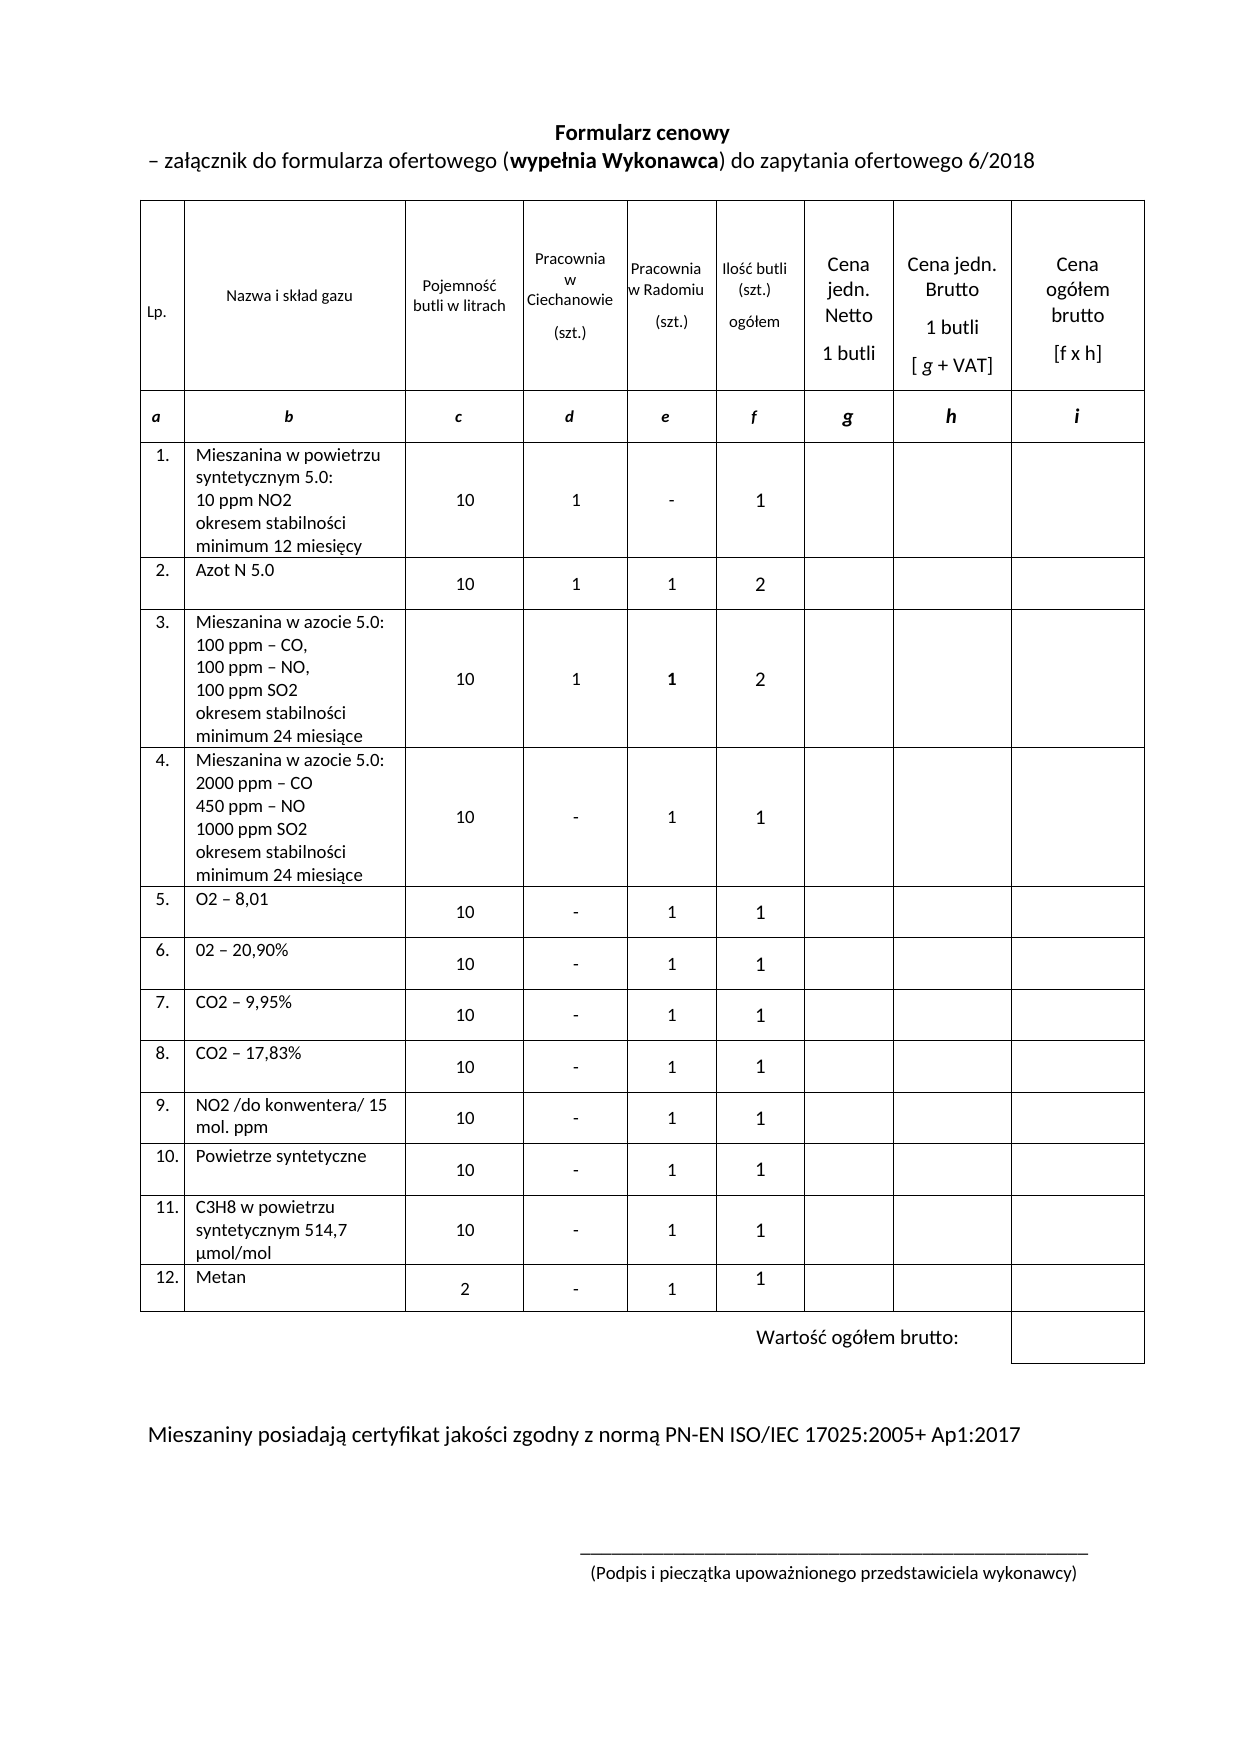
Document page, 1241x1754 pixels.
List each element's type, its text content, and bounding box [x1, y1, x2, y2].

table_cell Mieszanina w azocie 5.0: 100 ppm – CO, 100 ppm – NO, 100 ppm SO2 okresem stabilności minimum 24 miesiące [185, 610, 405, 747]
table_cell - [524, 1265, 627, 1311]
table_cell - [524, 887, 627, 937]
table_cell - [524, 938, 627, 989]
list _________________________________________________ [517, 1532, 1137, 1558]
table_cell CO2 – 17,83% [185, 1041, 405, 1092]
table_cell a [141, 391, 184, 442]
table_cell [894, 1041, 1011, 1092]
table_cell [141, 443, 184, 557]
table_header Pracownia w Radomiu (szt.) [628, 201, 716, 390]
table_cell [1012, 1093, 1144, 1143]
table_cell 2 [406, 1265, 523, 1311]
table_cell 1 [628, 1265, 716, 1311]
table_cell 10 [406, 1093, 523, 1143]
table_cell [1012, 748, 1144, 886]
table_cell [141, 1196, 184, 1264]
table_cell 10 [406, 1144, 523, 1194]
table_cell [805, 887, 893, 937]
table_cell [805, 558, 893, 609]
table_cell 02 – 20,90% [185, 938, 405, 989]
table_cell [1012, 443, 1144, 557]
table_cell 2 [717, 558, 804, 609]
table_cell [1012, 1265, 1144, 1311]
table_cell - [524, 1144, 627, 1194]
table_cell [805, 1196, 893, 1264]
table_cell Powietrze syntetyczne [185, 1144, 405, 1194]
table_cell 1 [628, 748, 716, 886]
text (Podpis i pieczątka upoważnionego przedstawiciela wykonawcy) [561, 1561, 1137, 1584]
table_cell [805, 938, 893, 989]
table_cell Metan [185, 1265, 405, 1311]
table_cell 1 [628, 938, 716, 989]
table_cell [1012, 1196, 1144, 1264]
table_cell - [524, 1093, 627, 1143]
table_cell [1012, 558, 1144, 609]
table_cell 1 [628, 990, 716, 1040]
table_cell - [524, 1041, 627, 1092]
table_cell 1 [717, 1144, 804, 1194]
table_cell 1 [524, 610, 627, 747]
table_cell e [628, 391, 716, 442]
table_cell 1 [717, 1093, 804, 1143]
table_cell [141, 1265, 184, 1311]
table_cell 1 [628, 1093, 716, 1143]
table_cell 1 [628, 610, 716, 747]
table_cell b [185, 391, 405, 442]
table_cell 1 [628, 558, 716, 609]
table_cell 1 [628, 1041, 716, 1092]
table_cell [894, 990, 1011, 1040]
table_cell [1012, 990, 1144, 1040]
table_cell 10 [406, 748, 523, 886]
table_cell d [524, 391, 627, 442]
table_cell 10 [406, 1041, 523, 1092]
table_cell [141, 1041, 184, 1092]
table_cell [894, 1196, 1011, 1264]
table_header Cena jedn. Brutto 1 butli [ g + VAT] [894, 201, 1011, 390]
table_header Nazwa i skład gazu [185, 201, 405, 390]
table_cell 1 [717, 443, 804, 557]
table_cell CO2 – 9,95% [185, 990, 405, 1040]
table_cell g [805, 391, 893, 442]
table_cell [894, 748, 1011, 886]
text – załącznik do formularza ofertowego (wypełnia Wykonawca) do zapytania ofertowego 6/2018 [148, 146, 1137, 174]
table_cell O2 – 8,01 [185, 887, 405, 937]
table_cell [141, 1144, 184, 1194]
table_cell - [524, 990, 627, 1040]
table_cell c [406, 391, 523, 442]
table_cell [141, 887, 184, 937]
table_cell 1 [524, 443, 627, 557]
table_cell [894, 938, 1011, 989]
table_cell [1012, 1312, 1144, 1363]
table_cell [1012, 938, 1144, 989]
table_cell Azot N 5.0 [185, 558, 405, 609]
table_header Cena ogółem brutto [f x h] [1012, 201, 1144, 390]
table_cell 1 [628, 1144, 716, 1194]
table_cell 1 [717, 748, 804, 886]
table_cell 1 [717, 1041, 804, 1092]
table_header Pojemność butli w litrach [406, 201, 523, 390]
table_cell [1012, 1144, 1144, 1194]
table_header Pracownia w Ciechanowie (szt.) [524, 201, 627, 390]
table_cell [805, 1041, 893, 1092]
table_cell 10 [406, 558, 523, 609]
text Formularz cenowy [148, 118, 1137, 146]
table_cell [1012, 610, 1144, 747]
table_cell 1 [717, 1265, 804, 1311]
table_cell [805, 1093, 893, 1143]
table_cell [141, 990, 184, 1040]
table_cell 10 [406, 887, 523, 937]
table_cell [141, 610, 184, 747]
table_cell [894, 610, 1011, 747]
table_cell 1 [628, 887, 716, 937]
table_cell [894, 887, 1011, 937]
table_cell [894, 1265, 1011, 1311]
table_cell [894, 558, 1011, 609]
table_cell f [717, 391, 804, 442]
table_cell - [628, 443, 716, 557]
table_cell [141, 1093, 184, 1143]
table_cell [894, 1093, 1011, 1143]
table_cell [1012, 887, 1144, 937]
table_cell [805, 748, 893, 886]
table_cell [141, 558, 184, 609]
table_cell 2 [717, 610, 804, 747]
table_cell 10 [406, 990, 523, 1040]
table_cell NO2 /do konwentera/ 15 mol. ppm [185, 1093, 405, 1143]
table_header Ilość butli (szt.) ogółem [717, 201, 804, 390]
table_cell - [524, 748, 627, 886]
table_cell [894, 1144, 1011, 1194]
table_cell [805, 443, 893, 557]
table_cell 1 [628, 1196, 716, 1264]
table_cell 1 [717, 938, 804, 989]
table_cell [141, 748, 184, 886]
table_cell 10 [406, 938, 523, 989]
table_cell 10 [406, 610, 523, 747]
table_cell [805, 610, 893, 747]
table_header Lp. [141, 201, 184, 390]
table_cell C3H8 w powietrzu syntetycznym 514,7 µmol/mol [185, 1196, 405, 1264]
table_cell 10 [406, 443, 523, 557]
text Mieszaniny posiadają certyfikat jakości zgodny z normą PN-EN ISO/IEC 17025:2005+ Ap1:2017 [148, 1420, 1137, 1448]
table_cell h [894, 391, 1011, 442]
table_cell - [524, 1196, 627, 1264]
table_cell Mieszanina w powietrzu syntetycznym 5.0: 10 ppm NO2 okresem stabilności minimum 12 miesięcy [185, 443, 405, 557]
table_cell 1 [524, 558, 627, 609]
table_header Cena jedn. Netto 1 butli [805, 201, 893, 390]
table_cell i [1012, 391, 1144, 442]
table_cell [141, 938, 184, 989]
table_cell [805, 1144, 893, 1194]
table_cell 1 [717, 887, 804, 937]
table_cell [1012, 1041, 1144, 1092]
table_cell 10 [406, 1196, 523, 1264]
table_cell 1 [717, 1196, 804, 1264]
table_cell 1 [717, 990, 804, 1040]
table_cell Mieszanina w azocie 5.0: 2000 ppm – CO 450 ppm – NO 1000 ppm SO2 okresem stabilności minimum 24 miesiące [185, 748, 405, 886]
table_cell [894, 443, 1011, 557]
table_cell [805, 1265, 893, 1311]
table_cell [805, 990, 893, 1040]
